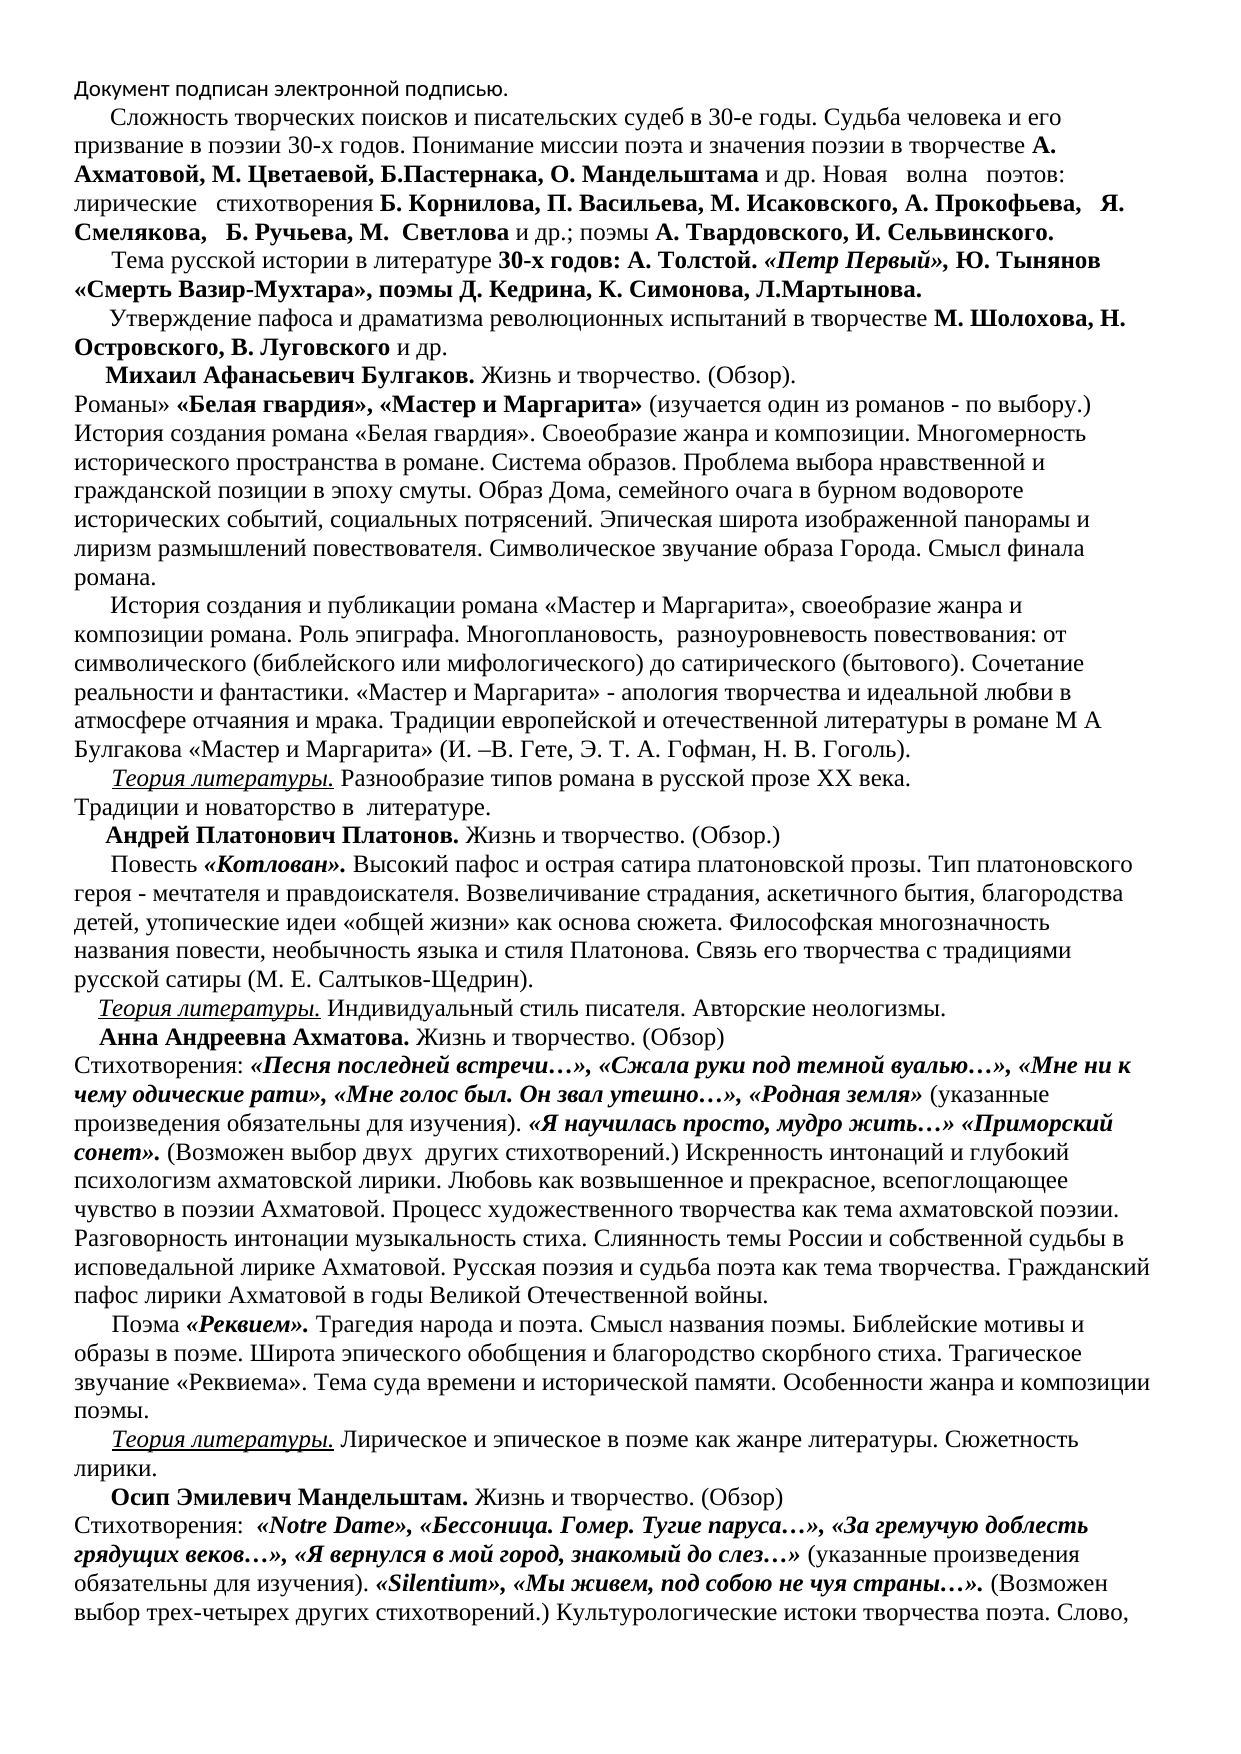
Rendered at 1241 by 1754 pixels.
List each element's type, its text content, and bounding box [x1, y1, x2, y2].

text Анна Андреевна Ахматова. Жизнь и творчество. (Обзор) [74, 1022, 1152, 1051]
text Тема русской истории в литературе 30-х годов: А. Толстой. «Петр Первый», Ю. Тынянов «Смерть Вазир-Мухтара», поэмы Д. Кедрина, К. Симонова, Л.Мартынова. [74, 246, 1152, 303]
text Романы» «Белая гвардия», «Мастер и Маргарита» (изучается один из романов - по выбору.) История создания романа «Белая гвардия». Своеобразие жанра и композиции. Многомерность исторического пространства в романе. Система образов. Проблема выбора нравственной и гражданской позиции в эпоху смуты. Образ Дома, семейного очага в бурном водовороте исторических событий, социальных потрясений. Эпическая широта изображенной панорамы и лиризм размышлений повествователя. Символическое звучание образа Города. Смысл финала романа. [74, 389, 1152, 591]
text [74, 1511, 1152, 1626]
text Повесть «Котлован». Высокий пафос и острая сатира платоновской прозы. Тип платоновского героя - мечтателя и правдоискателя. Возвеличивание страдания, аскетичного бытия, благородства детей, утопические идеи «общей жизни» как основа сюжета. Философская многозначность названия повести, необычность языка и стиля Платонова. Связь его творчества с традициями русской сатиры (М. Е. Салтыков-Щедрин). [74, 849, 1152, 993]
text Поэма «Реквием». Трагедия народа и поэта. Смысл названия поэмы. Библейские мотивы и образы в поэме. Широта эпического обобщения и благородство скорбного стиха. Трагическое звучание «Реквиема». Тема суда времени и исторической памяти. Особенности жанра и композиции поэмы. [74, 1309, 1152, 1424]
text Стихотворения: «Песня последней встречи…», «Сжала руки под темной вуалью…», «Мне ни к чему одические рати», «Мне голос был. Он звал утешно…», «Родная земля» (указанные произведения обязательны для изучения). «Я научилась просто, мудро жить…» «Приморский сонет». (Возможен выбор двух других стихотворений.) Искренность интонаций и глубокий психологизм ахматовской лирики. Любовь как возвышенное и прекрасное, всепоглощающее чувство в поэзии Ахматовой. Процесс художественного творчества как тема ахматовской поэзии. Разговорность интонации музыкальность стиха. Слиянность темы России и собственной судьбы в исповедальной лирике Ахматовой. Русская поэзия и судьба поэта как тема творчества. Гражданский пафос лирики Ахматовой в годы Великой Отечественной войны. [74, 1051, 1152, 1309]
text Осип Эмилевич Мандельштам. Жизнь и творчество. (Обзор) [74, 1482, 1152, 1511]
text Андрей Платонович Платонов. Жизнь и творчество. (Обзор.) [74, 821, 1152, 849]
text Сложность творческих поисков и писательских судеб в 30-e годы. Судьба человека и его призвание в поэзии 30-x годов. Понимание миссии поэта и значения поэзии в творчестве А. Ахматовой, М. Цветаевой, Б.Пастернака, О. Мандельштама и др. Новая волна поэтов: лирические стихотворения Б. Корнилова, П. Васильева, М. Исаковского, А. Прокофьева, Я. Смелякова, Б. Ручьева, М. Светлова и др.; поэмы А. Твардовского, И. Сельвинского. [74, 102, 1152, 246]
text Утверждение пафоса и драматизма революционных испытаний в творчестве М. Шолохова, Н. Островского, В. Луговского и др. [74, 303, 1152, 361]
text Теория литературы. Разнообразие типов романа в русской прозе XX века. Традиции и новаторство в литературе. [74, 763, 1152, 821]
text Михаил Афанасьевич Булгаков. Жизнь и творчество. (Обзор). [74, 361, 1152, 389]
text История создания и публикации романа «Мастер и Маргарита», своеобразие жанра и композиции романа. Роль эпиграфа. Многоплановость, разноуровневость повествования: от символического (библейского или мифологического) до сатирического (бытового). Сочетание реальности и фантастики. «Мастер и Маргарита» - апология творчества и идеальной любви в атмосфере отчаяния и мрака. Традиции европейской и отечественной литературы в романе М А Булгакова «Мастер и Маргарита» (И. –В. Гете, Э. Т. А. Гофман, Н. В. Гоголь). [74, 591, 1152, 763]
text Теория литературы. Индивидуальный стиль писателя. Авторские неологизмы. [98, 993, 1152, 1022]
text Теория литературы. Лирическое и эпическое в поэме как жанре литературы. Сюжетность лирики. [74, 1424, 1152, 1482]
